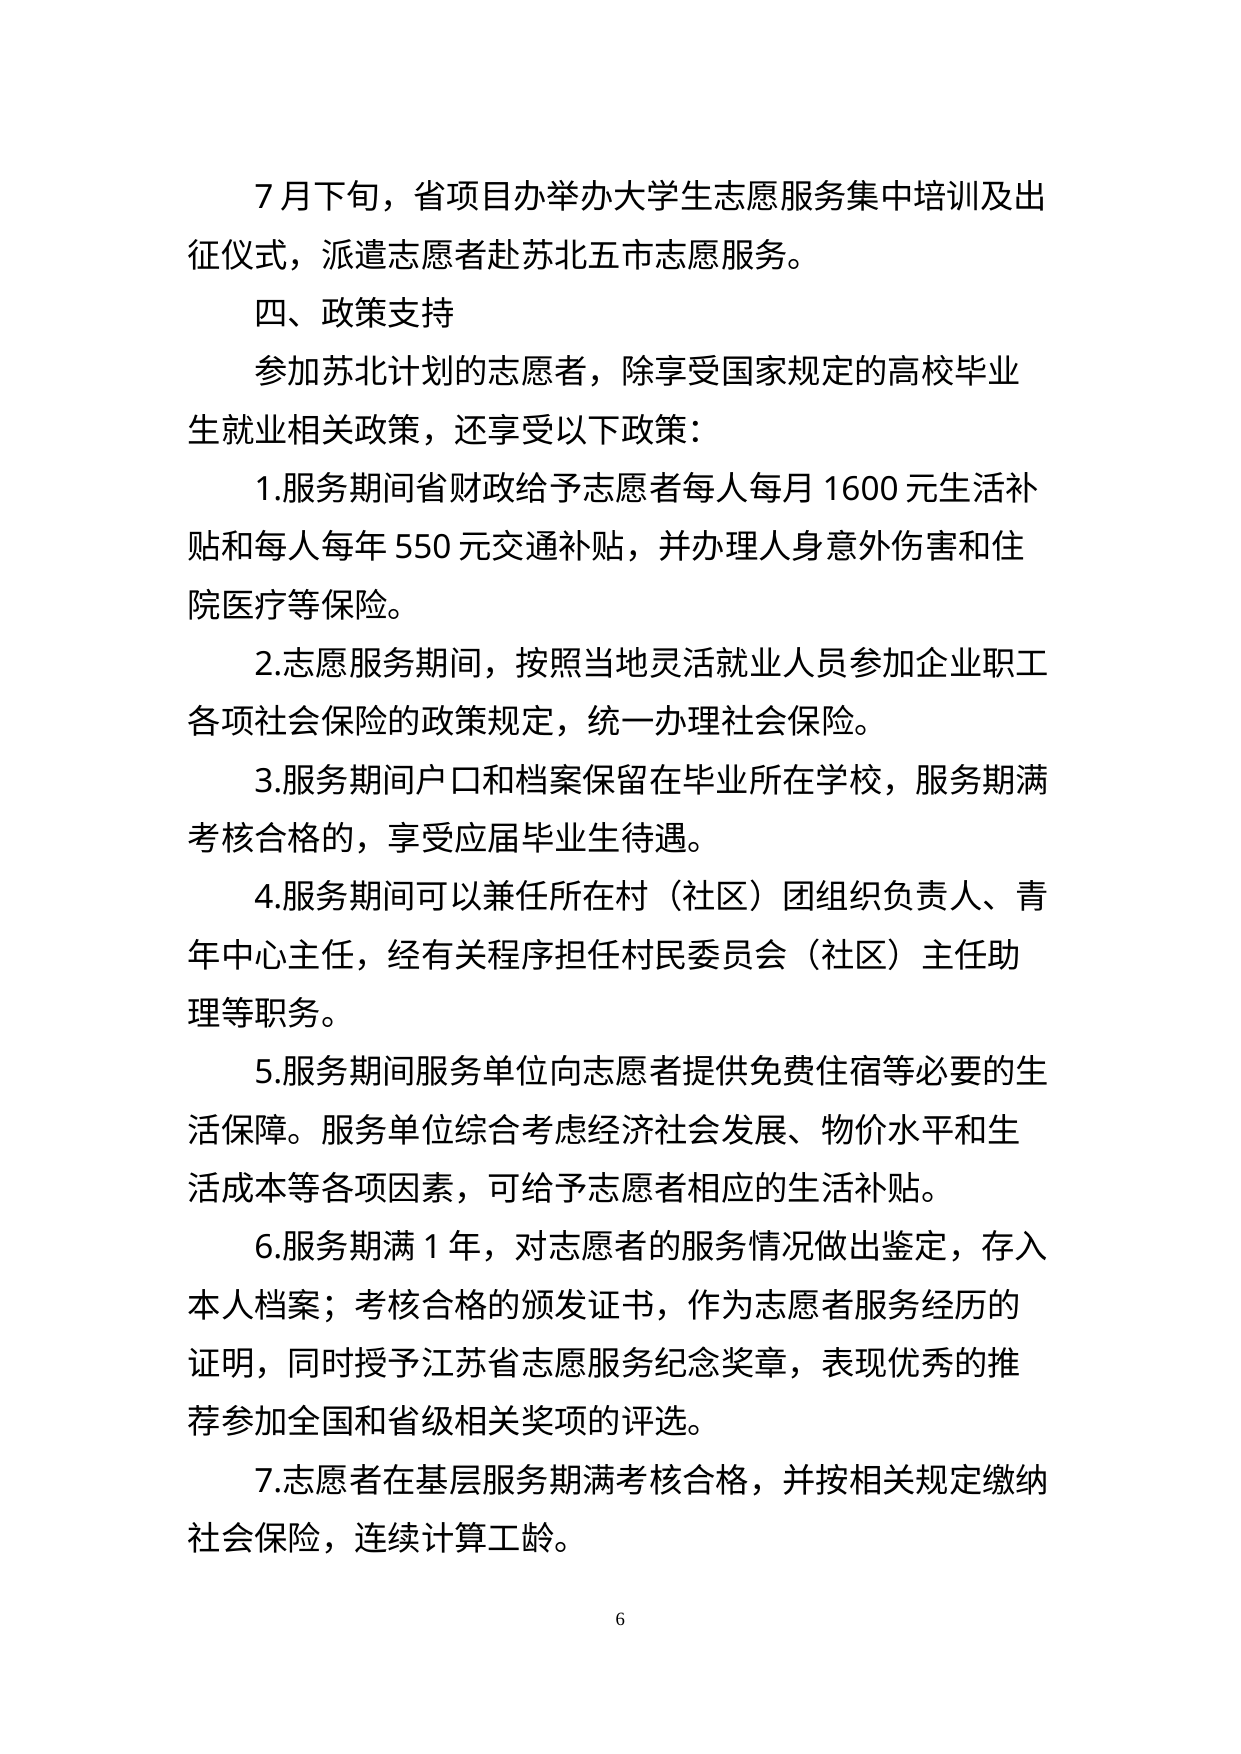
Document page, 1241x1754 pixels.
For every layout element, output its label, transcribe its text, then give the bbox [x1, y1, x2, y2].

text 6.服务期满1年，对志愿者的服务情况做出鉴定，存入本人档案；考核合格的颁发证书，作为志愿者服务经历的证明，同时授予江苏省志愿服务纪念奖章，表现优秀的推荐参加全国和省级相关奖项的评选。 [187, 1212, 1053, 1445]
text 7月下旬，省项目办举办大学生志愿服务集中培训及出征仪式，派遣志愿者赴苏北五市志愿服务。 [187, 162, 1053, 279]
text 参加苏北计划的志愿者，除享受国家规定的高校毕业生就业相关政策，还享受以下政策： [187, 337, 1053, 454]
text 3.服务期间户口和档案保留在毕业所在学校，服务期满考核合格的，享受应届毕业生待遇。 [187, 745, 1053, 862]
text 1.服务期间省财政给予志愿者每人每月1600元生活补贴和每人每年550元交通补贴，并办理人身意外伤害和住院医疗等保险。 [187, 454, 1053, 629]
text 7.志愿者在基层服务期满考核合格，并按相关规定缴纳社会保险，连续计算工龄。 [187, 1445, 1053, 1562]
text 5.服务期间服务单位向志愿者提供免费住宿等必要的生活保障。服务单位综合考虑经济社会发展、物价水平和生活成本等各项因素，可给予志愿者相应的生活补贴。 [187, 1037, 1053, 1212]
text 四、政策支持 [187, 279, 1053, 337]
text 2.志愿服务期间，按照当地灵活就业人员参加企业职工各项社会保险的政策规定，统一办理社会保险。 [187, 629, 1053, 745]
text 4.服务期间可以兼任所在村（社区）团组织负责人、青年中心主任，经有关程序担任村民委员会（社区）主任助理等职务。 [187, 862, 1053, 1037]
